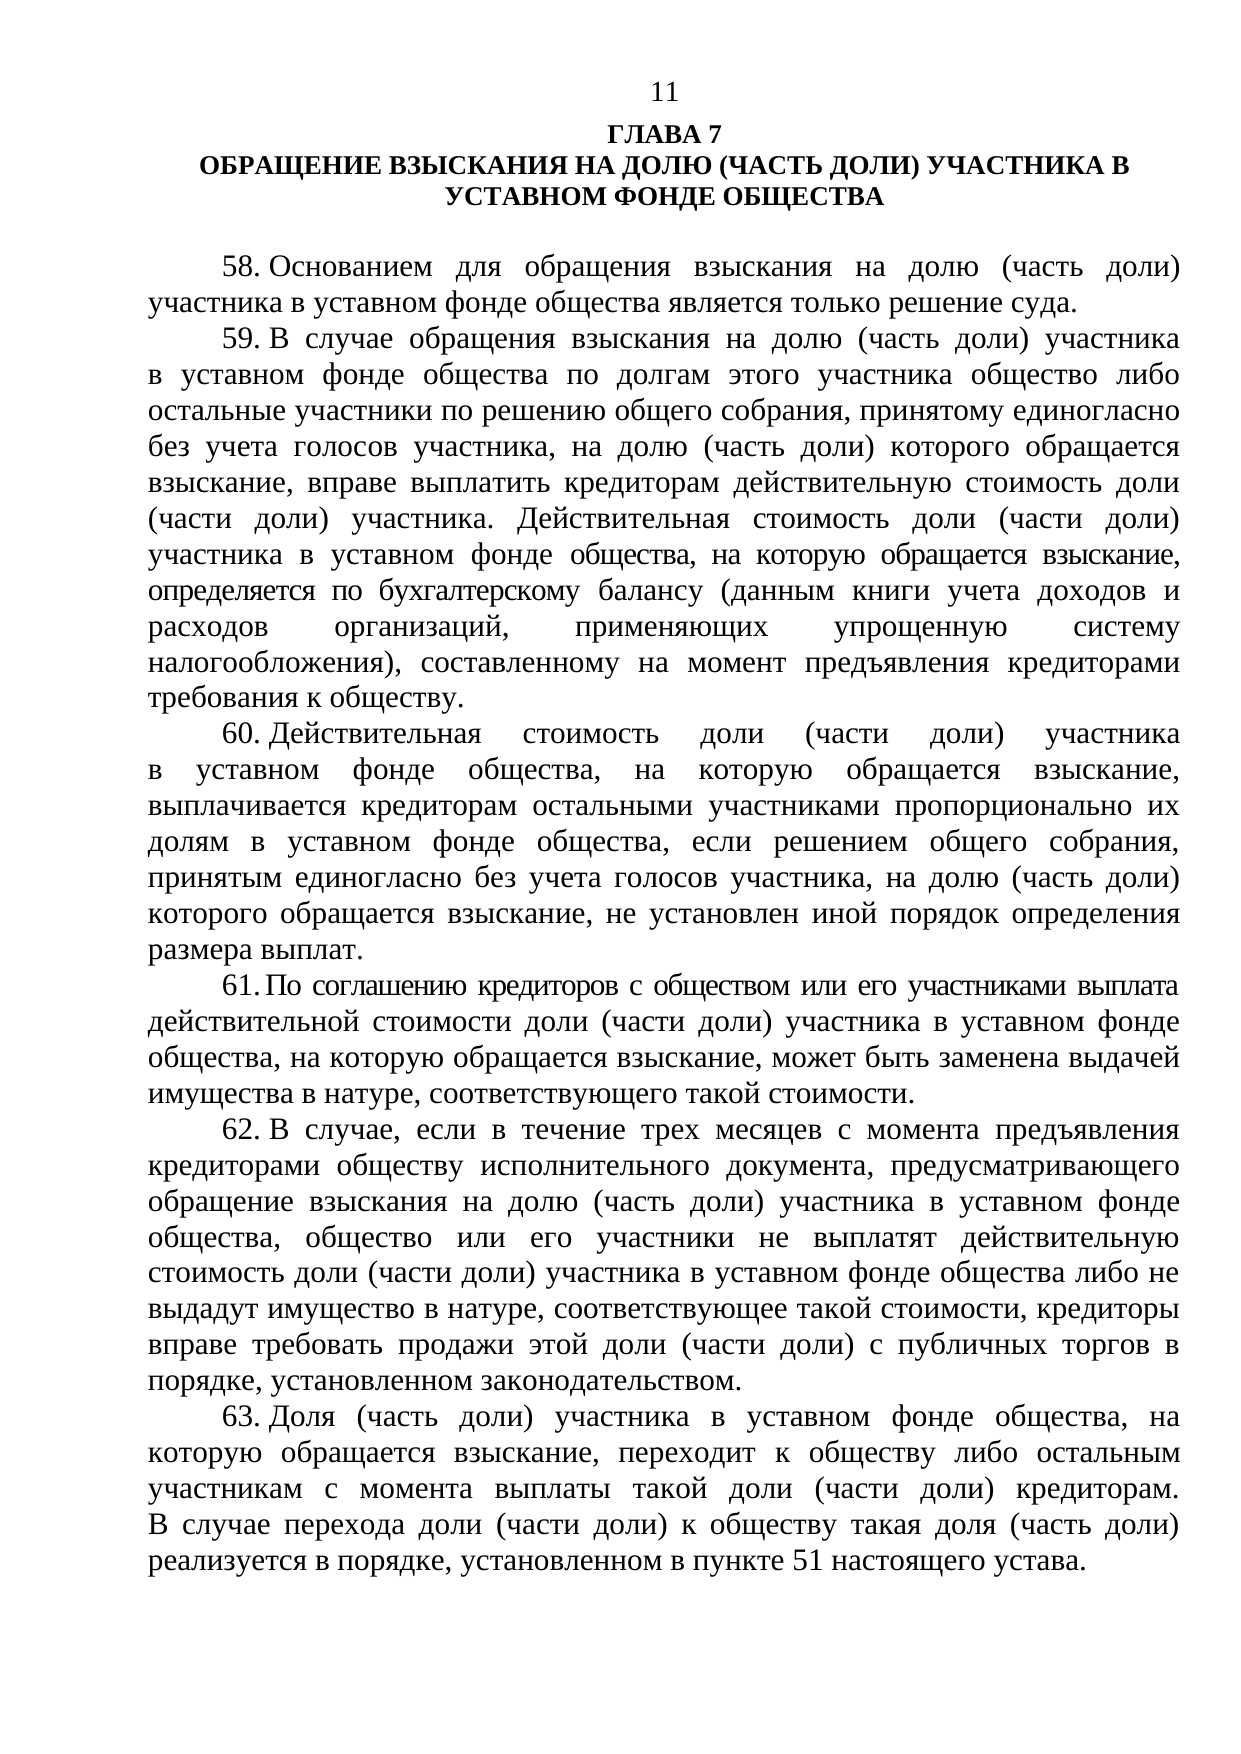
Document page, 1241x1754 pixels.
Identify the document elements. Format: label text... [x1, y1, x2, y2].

list ОБРАЩЕНИЕ ВЗЫСКАНИЯ НА ДОЛЮ (ЧАСТЬ ДОЛИ) УЧАСТНИКА В УСТАВНОМ ФОНДЕ ОБЩЕСТВА [148, 149, 1181, 212]
list В случае, если в течение трех месяцев с момента предъявления кредиторами обществу исполнительного документа, предусматривающего обращение взыскания на долю (часть доли) участника в уставном фонде общества, общество или его участники не выплатят действительную стоимость доли (части доли) участника в уставном фонде общества либо не выдадут имущество в натуре, соответствующее такой стоимости, кредиторы вправе требовать продажи этой доли (части доли) с публичных торгов в порядке, установленном законодательством. [148, 1110, 1181, 1397]
list В случае обращения взыскания на долю (часть доли) участника в уставном фонде общества по долгам этого участника общество либо остальные участники по решению общего собрания, принятому единогласно без учета голосов участника, на долю (часть доли) которого обращается взыскание, вправе выплатить кредиторам действительную стоимость доли (части доли) участника. Действительная стоимость доли (части доли) участника в уставном фонде общества, на которую обращается взыскание, определяется по бухгалтерскому балансу (данным книги учета доходов и расходов организаций, применяющих упрощенную систему налогообложения), составленному на момент предъявления кредиторами требования к обществу. [148, 319, 1181, 715]
list ГЛАВА 7 [148, 118, 1181, 149]
list Доля (часть доли) участника в уставном фонде общества, на которую обращается взыскание, переходит к обществу либо остальным участникам с момента выплаты такой доли (части доли) кредиторам. В случае перехода доли (части доли) к обществу такая доля (часть доли) реализуется в порядке, установленном в пункте 51 настоящего устава. [148, 1397, 1181, 1577]
list Основанием для обращения взыскания на долю (часть доли) участника в уставном фонде общества является только решение суда. [148, 247, 1181, 319]
list По соглашению кредиторов с обществом или его участниками выплата действительной стоимости доли (части доли) участника в уставном фонде общества, на которую обращается взыскание, может быть заменена выдачей имущества в натуре, соответствующего такой стоимости. [148, 966, 1181, 1110]
list Действительная стоимость доли (части доли) участника в уставном фонде общества, на которую обращается взыскание, выплачивается кредиторам остальными участниками пропорционально их долям в уставном фонде общества, если решением общего собрания, принятым единогласно без учета голосов участника, на долю (часть доли) которого обращается взыскание, не установлен иной порядок определения размера выплат. [148, 715, 1181, 966]
